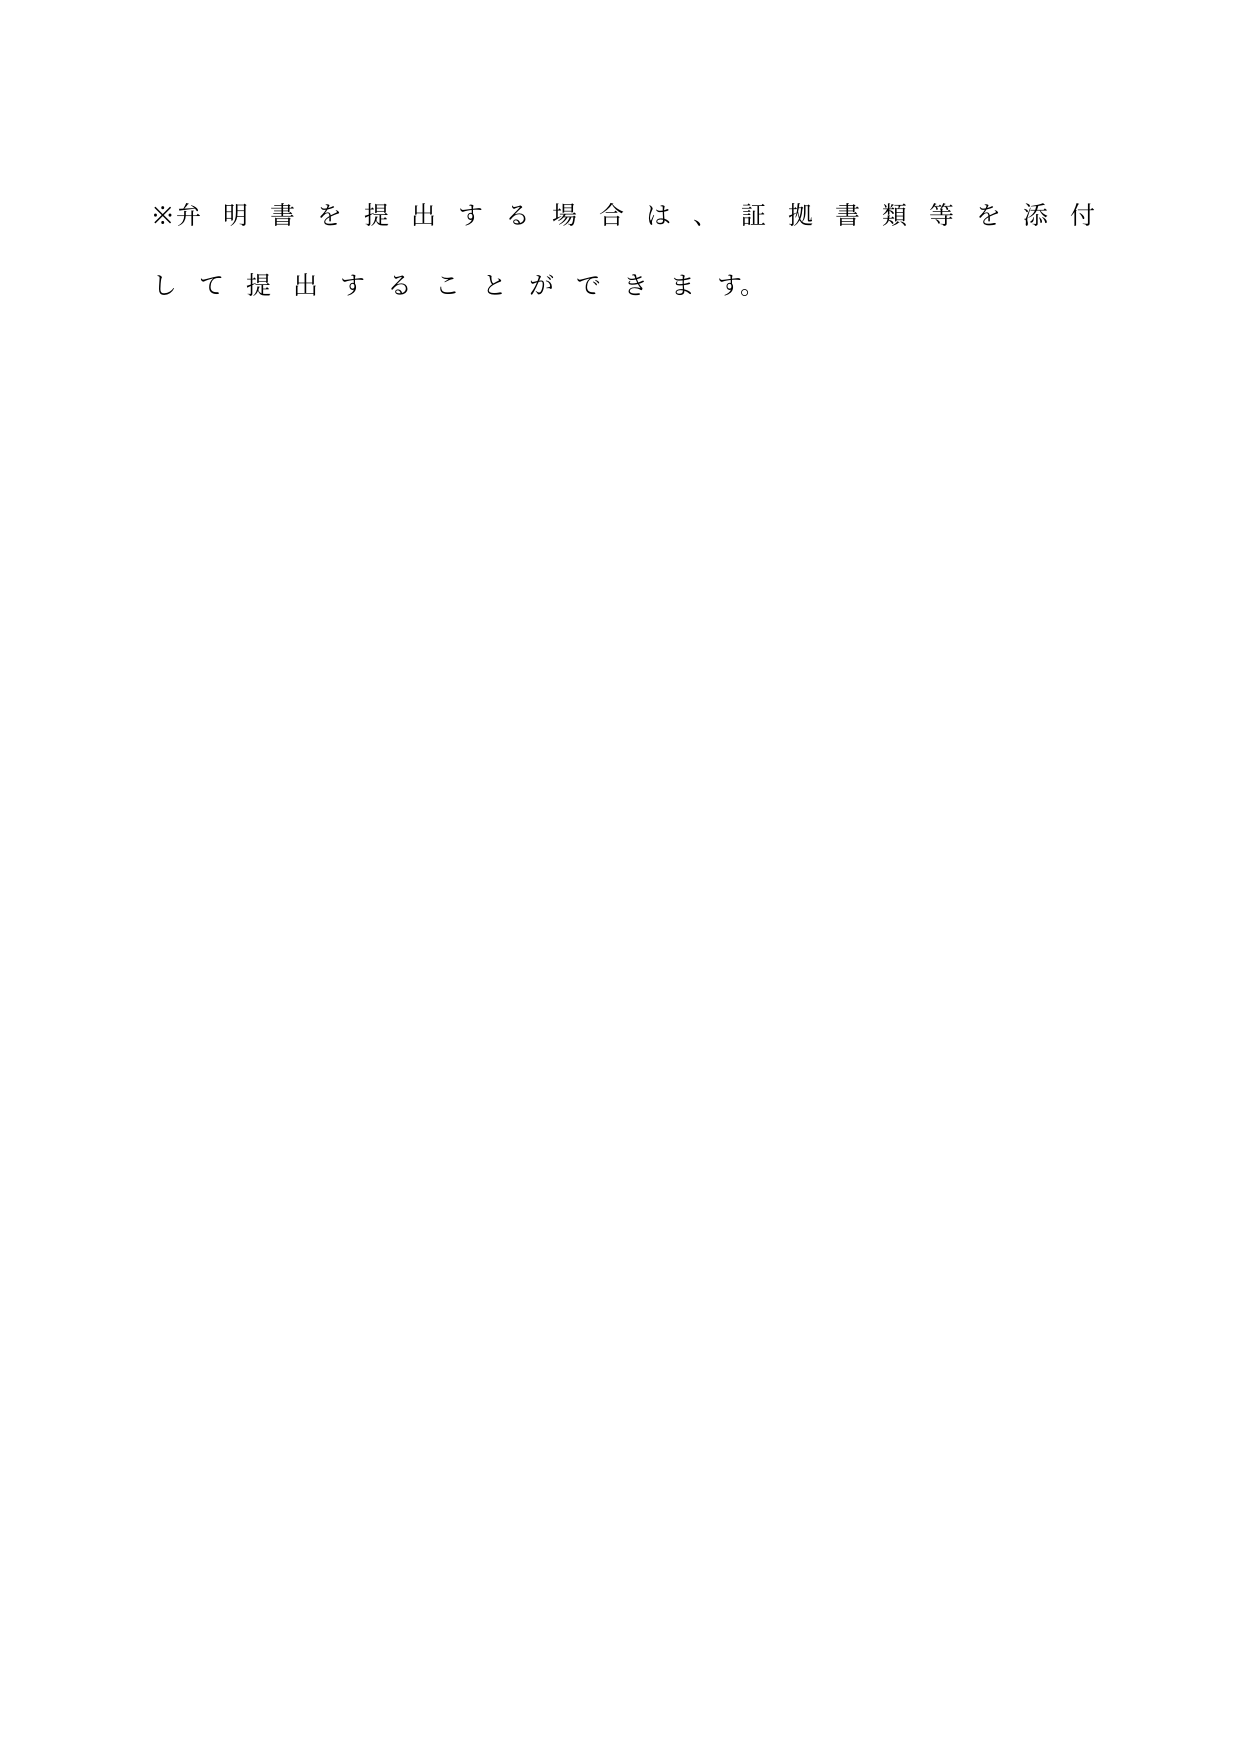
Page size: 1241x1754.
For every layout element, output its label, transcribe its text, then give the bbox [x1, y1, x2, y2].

text ※弁明書を提出する場合は、証拠書類等を添付して提出することができます。 [152, 179, 1117, 319]
